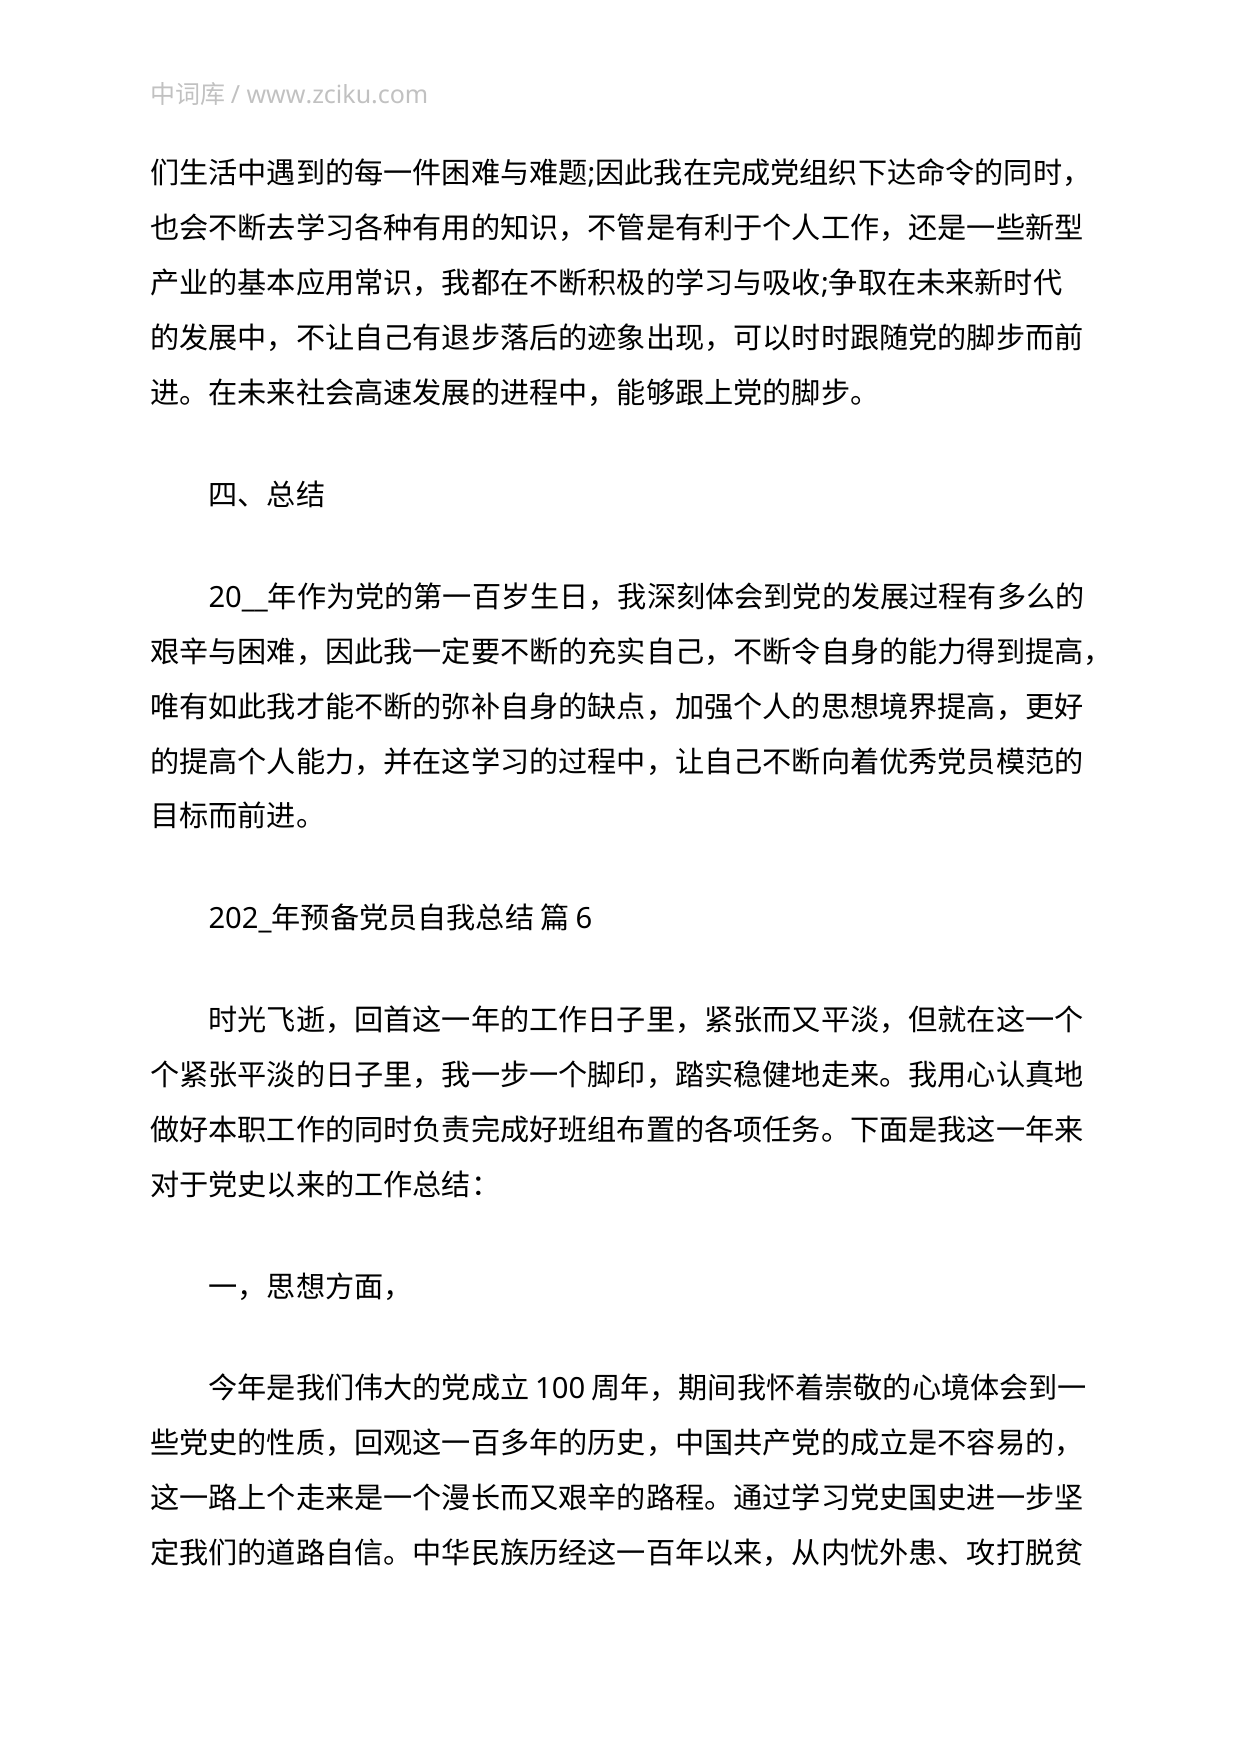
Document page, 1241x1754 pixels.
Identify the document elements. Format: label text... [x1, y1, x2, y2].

text 20__年作为党的第一百岁生日，我深刻体会到党的发展过程有多么的艰辛与困难，因此我一定要不断的充实自己，不断令自身的能力得到提高，唯有如此我才能不断的弥补自身的缺点，加强个人的思想境界提高，更好的提高个人能力，并在这学习的过程中，让自己不断向着优秀党员模范的目标而前进。 [150, 573, 1090, 835]
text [150, 150, 1090, 412]
text 202_年预备党员自我总结 篇6 [150, 895, 1090, 937]
text 四、总结 [150, 472, 1090, 514]
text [150, 1365, 1090, 1572]
text 时光飞逝，回首这一年的工作日子里，紧张而又平淡，但就在这一个个紧张平淡的日子里，我一步一个脚印，踏实稳健地走来。我用心认真地做好本职工作的同时负责完成好班组布置的各项任务。下面是我这一年来对于党史以来的工作总结： [150, 997, 1090, 1204]
text 一，思想方面， [150, 1263, 1090, 1306]
